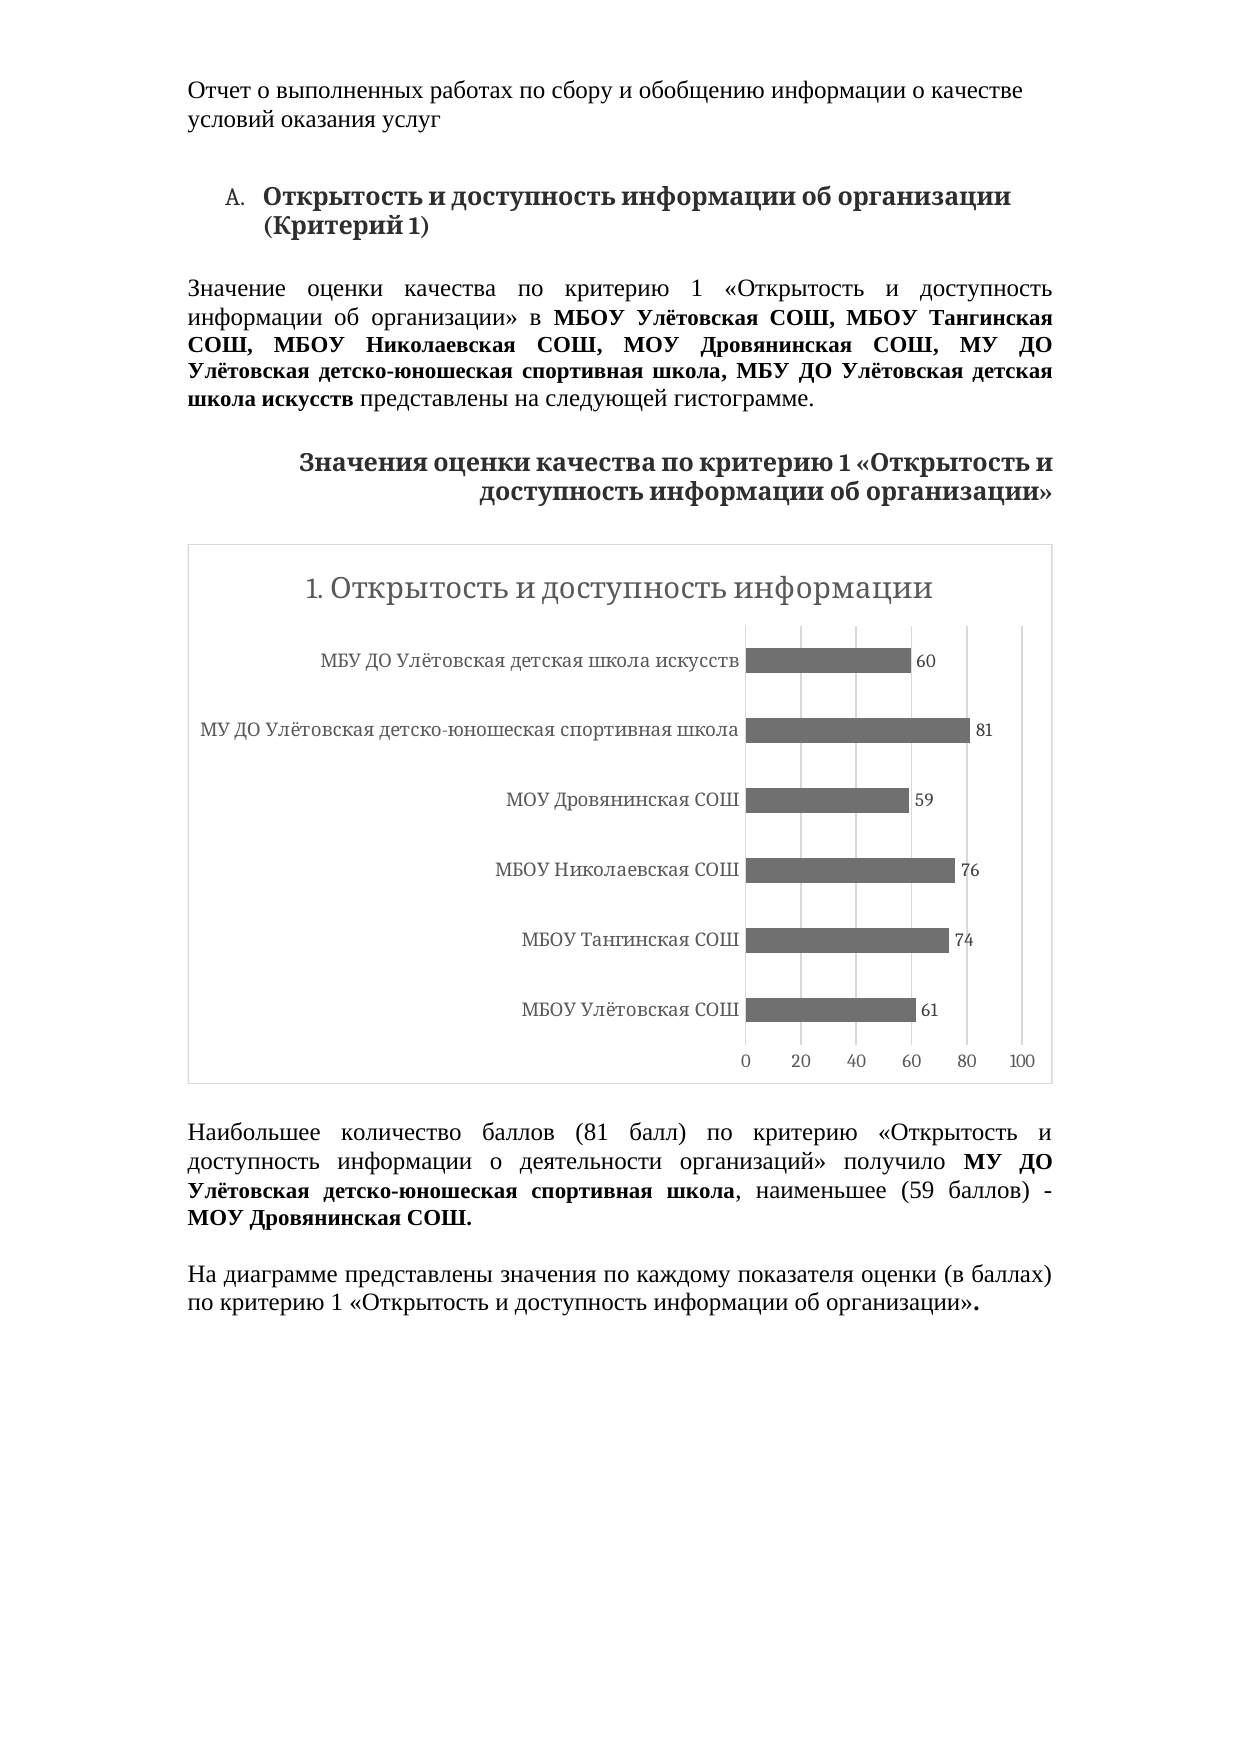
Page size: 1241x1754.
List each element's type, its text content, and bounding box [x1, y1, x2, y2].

text Наибольшее количество баллов (81 балл) по критерию «Открытость и доступность информации о деятельности организаций» получило МУ ДО Улётовская детско-юношеская спортивная школа, наименьшее (59 баллов) - МОУ Дровянинская СОШ. [187, 1117, 1053, 1230]
subtitle Значения оценки качества по критерию 1 «Открытость и доступность информации об организации» [187, 449, 1053, 507]
text Значение оценки качества по критерию 1 «Открытость и доступность информации об организации» в МБОУ Улётовская СОШ, МБОУ Тангинская СОШ, МБОУ Николаевская СОШ, МОУ Дровянинская СОШ, МУ ДО Улётовская детско-юношеская спортивная школа, МБУ ДО Улётовская детская школа искусств представлены на следующей гистограмме. [187, 273, 1053, 412]
text На диаграмме представлены значения по каждому показателя оценки (в баллах) по критерию 1 «Открытость и доступность информации об организации». [187, 1259, 1053, 1316]
subtitle Открытость и доступность информации об организации (Критерий 1) [225, 183, 1053, 240]
